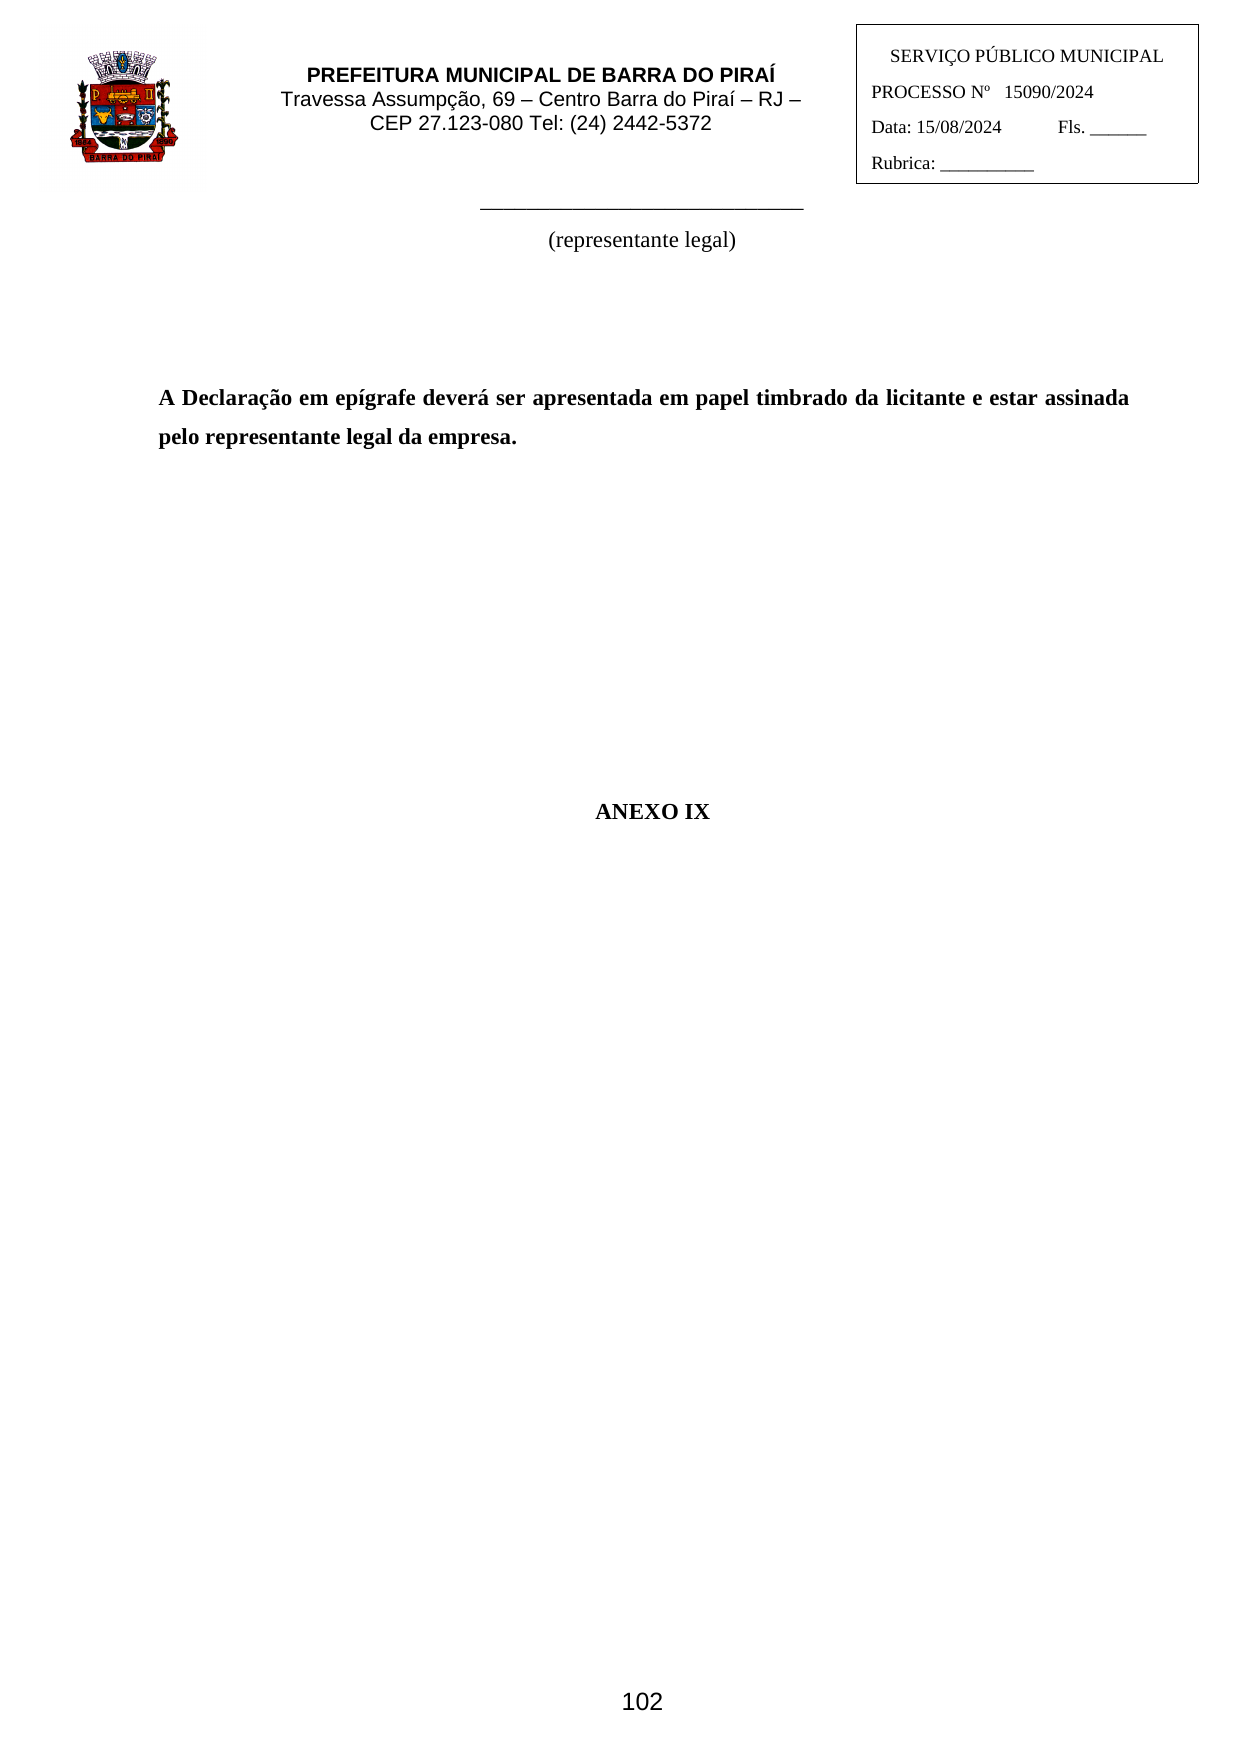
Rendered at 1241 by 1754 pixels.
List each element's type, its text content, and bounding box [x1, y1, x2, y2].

text ANEXO IX [536, 798, 768, 824]
picture [39, 24, 208, 192]
text ____________________________ [323, 160, 961, 213]
text A Declaração em epígrafe deverá ser apresentada em papel timbrado da licitante e estar assinada pelo representante legal da empresa. [158, 384, 1130, 449]
text (representante legal) [323, 226, 961, 252]
